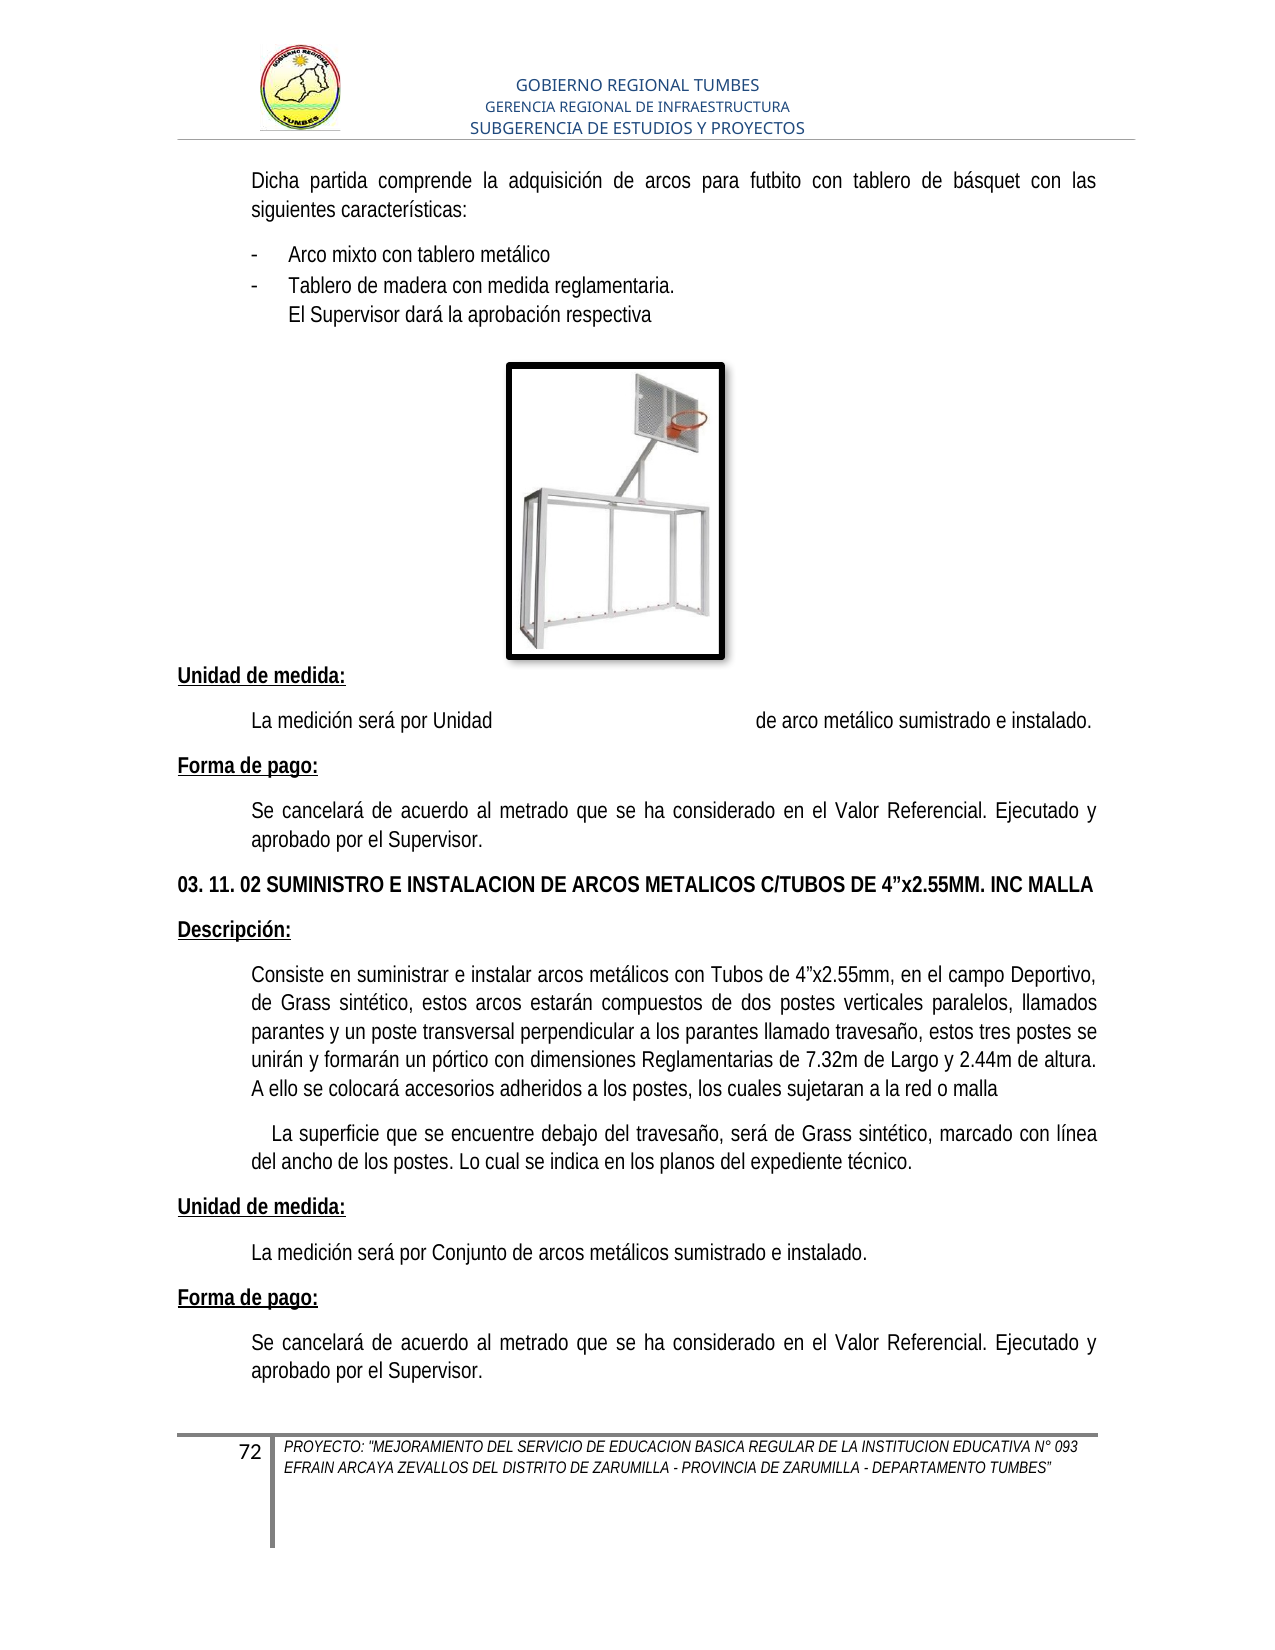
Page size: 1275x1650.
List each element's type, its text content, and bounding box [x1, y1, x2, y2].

text Unidad de medida: [177, 1193, 1098, 1220]
list Tablero de madera con medida reglamentaria. [251, 271, 1098, 299]
text La medición será por Conjunto de arcos metálicos sumistrado e instalado. [251, 1238, 1098, 1265]
text Forma de pago: [177, 752, 1098, 778]
text Se cancelará de acuerdo al metrado que se ha considerado en el Valor Referencial. Ejecutado y aprobado por el Supervisor. [251, 1329, 1098, 1383]
list El Supervisor dará la aprobación respectiva [288, 301, 1098, 327]
text Se cancelará de acuerdo al metrado que se ha considerado en el Valor Referencial. Ejecutado y aprobado por el Supervisor. [251, 797, 1098, 852]
text La medición será por Unidad de arco metálico sumistrado e instalado. [251, 707, 1098, 733]
text Descripción: [177, 916, 1098, 942]
picture [259, 44, 341, 131]
text Dicha partida comprende la adquisición de arcos para futbito con tablero de básquet con las siguientes características: [251, 167, 1098, 222]
text Unidad de medida: [177, 662, 1098, 688]
text 03. 11. 02 SUMINISTRO E INSTALACION DE ARCOS METALICOS C/TUBOS DE 4”x2.55MM. INC MALLA [177, 871, 1098, 897]
picture [512, 369, 719, 654]
text Forma de pago: [177, 1283, 1098, 1310]
picture [177, 139, 1138, 144]
text Consiste en suministrar e instalar arcos metálicos con Tubos de 4”x2.55mm, en el campo Deportivo, de Grass sintético, estos arcos estarán compuestos de dos postes verticales paralelos, llamados parantes y un poste transversal perpendicular a los parantes llamado travesaño, estos tres postes se unirán y formarán un pórtico con dimensiones Reglamentarias de 7.32m de Largo y 2.44m de altura. A ello se colocará accesorios adheridos a los postes, los cuales sujetaran a la red o malla [251, 961, 1098, 1101]
text La superficie que se encuentre debajo del travesaño, será de Grass sintético, marcado con línea del ancho de los postes. Lo cual se indica en los planos del expediente técnico. [251, 1120, 1098, 1174]
list Arco mixto con tablero metálico [251, 241, 1098, 269]
